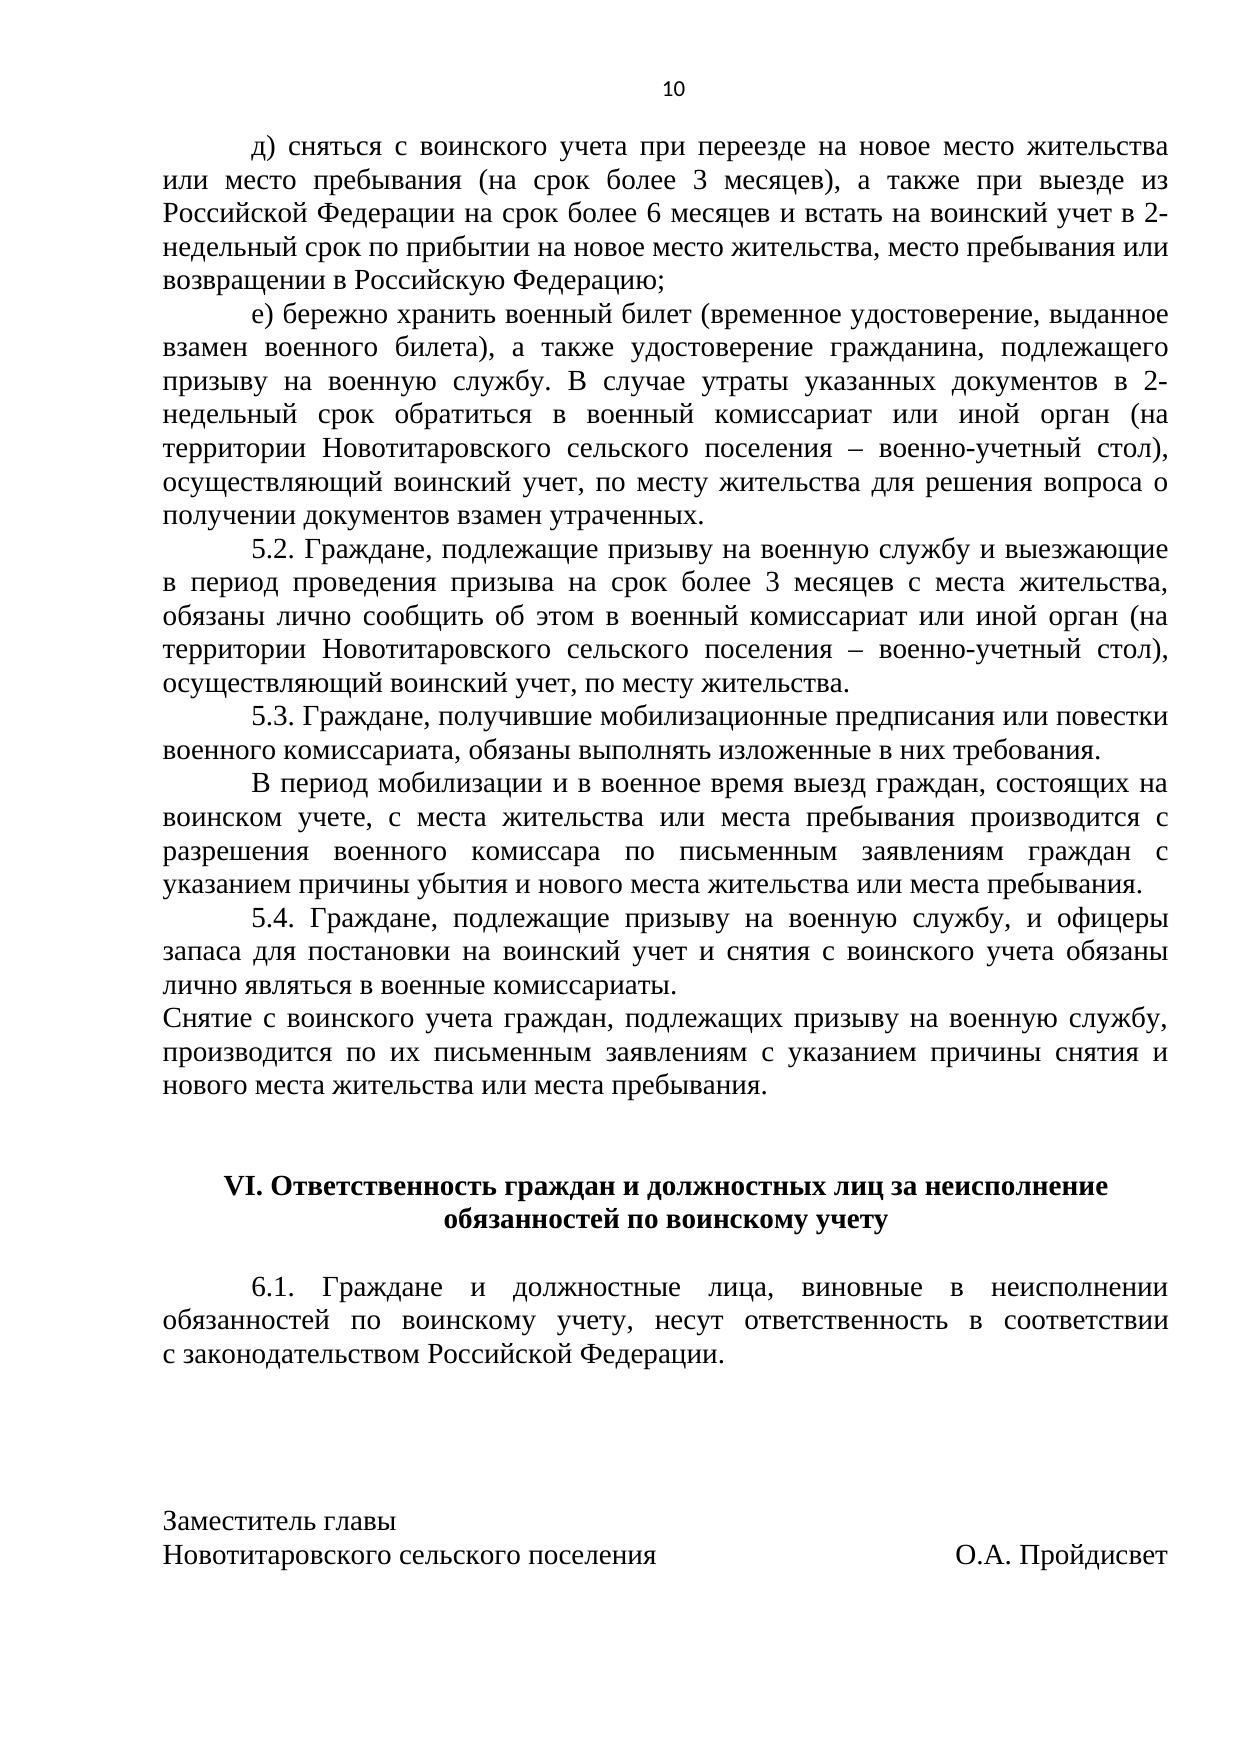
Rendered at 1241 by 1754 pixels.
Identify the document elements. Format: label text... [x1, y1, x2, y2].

text В период мобилизации и в военное время выезд граждан, состоящих на воинском учете, с места жительства или места пребывания производится с разрешения военного комиссара по письменным заявлениям граждан с указанием причины убытия и нового места жительства или места пребывания. [162, 766, 1169, 900]
text 5.4. Граждане, подлежащие призыву на военную службу, и офицеры запаса для постановки на воинский учет и снятия с воинского учета обязаны лично являться в военные комиссариаты. [162, 900, 1169, 1000]
text д) сняться с воинского учета при переезде на новое место жительства или место пребывания (на срок более 3 месяцев), а также при выезде из Российской Федерации на срок более 6 месяцев и встать на воинский учет в 2-недельный срок по прибытии на новое место жительства, место пребывания или возвращении в Российскую Федерацию; [162, 128, 1169, 296]
text VI. Ответственность граждан и должностных лиц за неисполнение обязанностей по воинскому учету [162, 1168, 1169, 1235]
text 5.2. Граждане, подлежащие призыву на военную службу и выезжающие в период проведения призыва на срок более 3 месяцев с места жительства, обязаны лично сообщить об этом в военный комиссариат или иной орган (на территории Новотитаровского сельского поселения – военно-учетный стол), осуществляющий воинский учет, по месту жительства. [162, 531, 1169, 698]
text 6.1. Граждане и должностные лица, виновные в неисполнении обязанностей по воинскому учету, несут ответственность в соответствии с законодательством Российской Федерации. [162, 1269, 1169, 1369]
text Заместитель главы [162, 1503, 1169, 1537]
text Новотитаровского сельского поселения О.А. Пройдисвет [162, 1537, 1169, 1571]
text 5.3. Граждане, получившие мобилизационные предписания или повестки военного комиссариата, обязаны выполнять изложенные в них требования. [162, 698, 1169, 766]
text Снятие с воинского учета граждан, подлежащих призыву на военную службу, производится по их письменным заявлениям с указанием причины снятия и нового места жительства или места пребывания. [162, 1000, 1169, 1101]
text е) бережно хранить военный билет (временное удостоверение, выданное взамен военного билета), а также удостоверение гражданина, подлежащего призыву на военную службу. В случае утраты указанных документов в 2-недельный срок обратиться в военный комиссариат или иной орган (на территории Новотитаровского сельского поселения – военно-учетный стол), осуществляющий воинский учет, по месту жительства для решения вопроса о получении документов взамен утраченных. [162, 296, 1169, 531]
